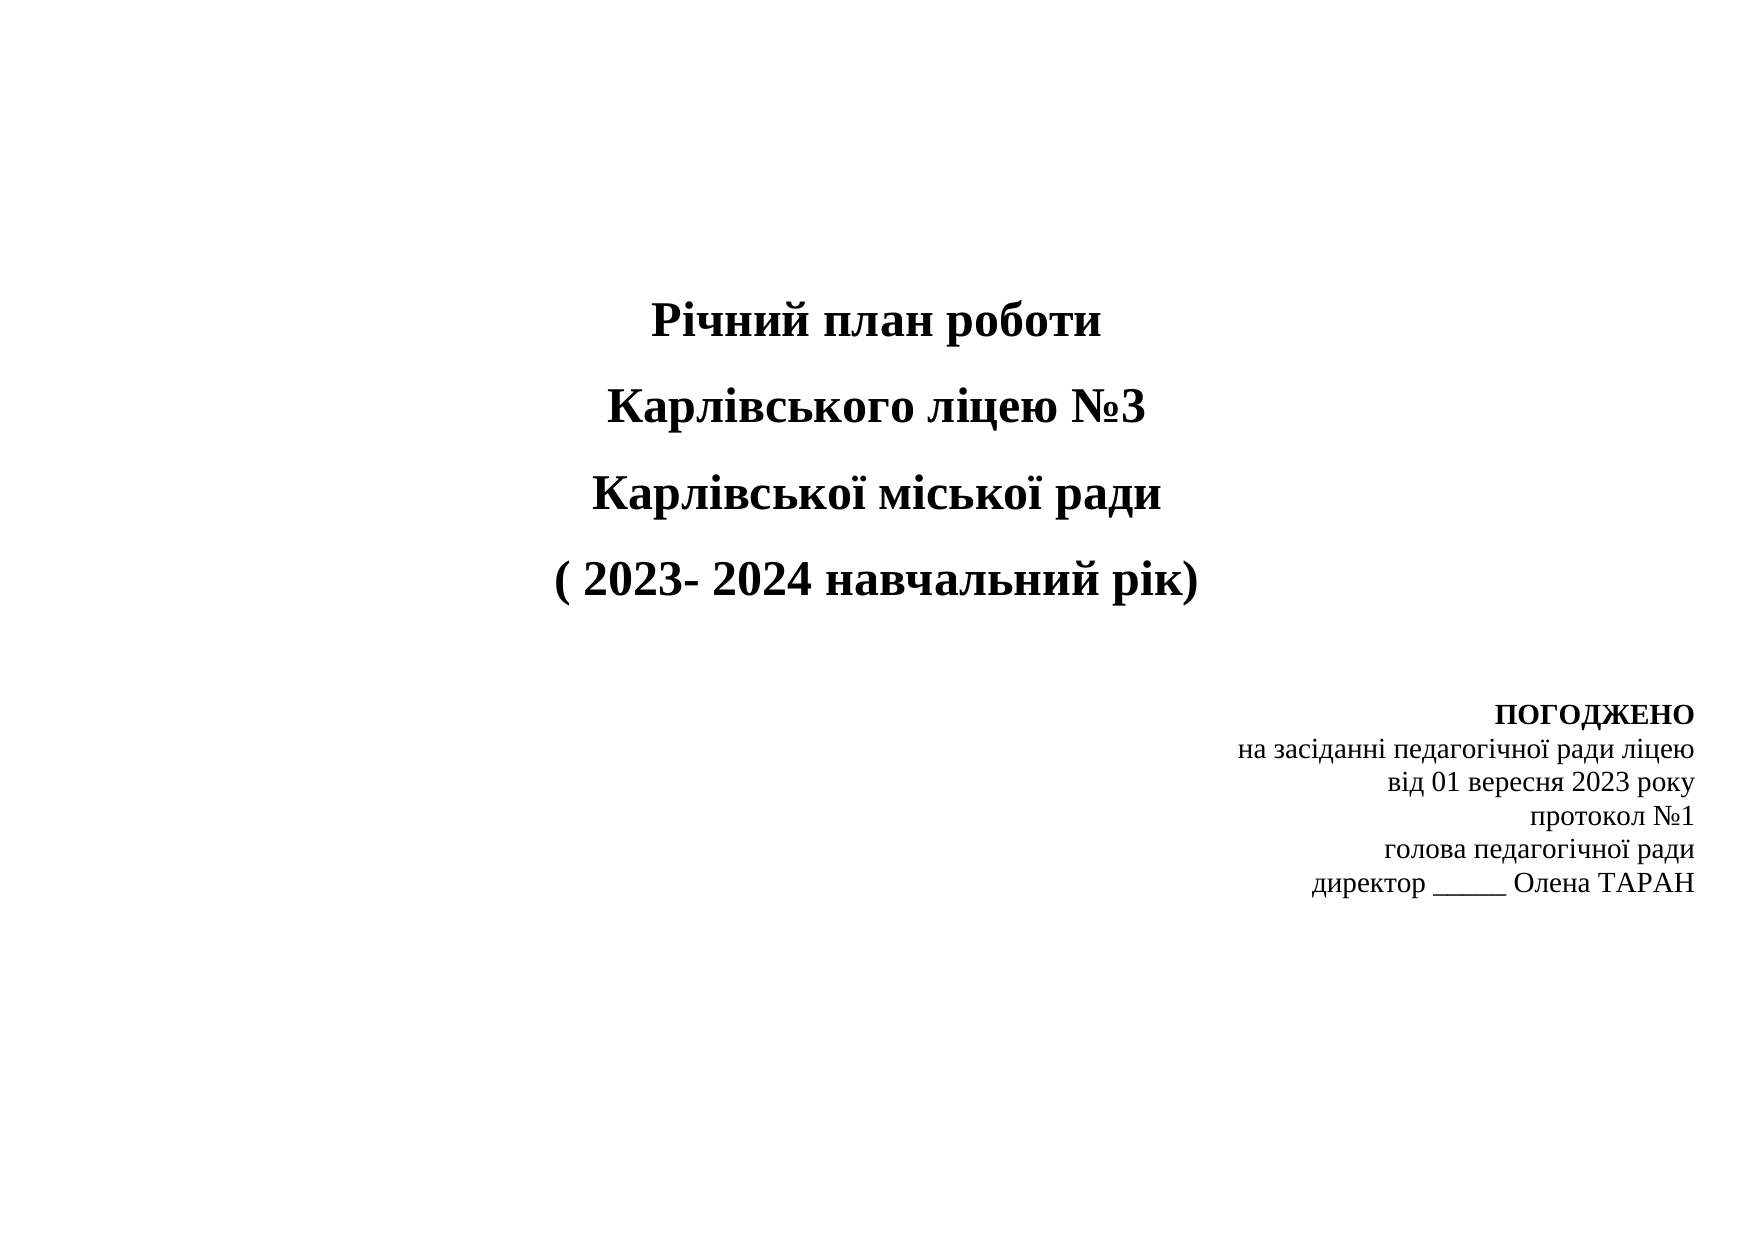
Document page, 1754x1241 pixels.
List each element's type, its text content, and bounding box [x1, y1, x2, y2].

text ПОГОДЖЕНО [59, 697, 1695, 731]
text директор _____ Олена ТАРАН [59, 865, 1695, 899]
text голова педагогічної ради [59, 832, 1695, 865]
text на засіданні педагогічної ради ліцею [59, 731, 1695, 764]
text Карлівської міської ради [59, 462, 1695, 520]
text від 01 вересня 2023 року [59, 764, 1695, 798]
text Карлівського ліцею №3 [59, 376, 1695, 434]
text Річний план роботи [59, 290, 1695, 347]
text ( 2023- 2024 навчальний рік) [59, 549, 1695, 606]
text протокол №1 [59, 798, 1695, 832]
